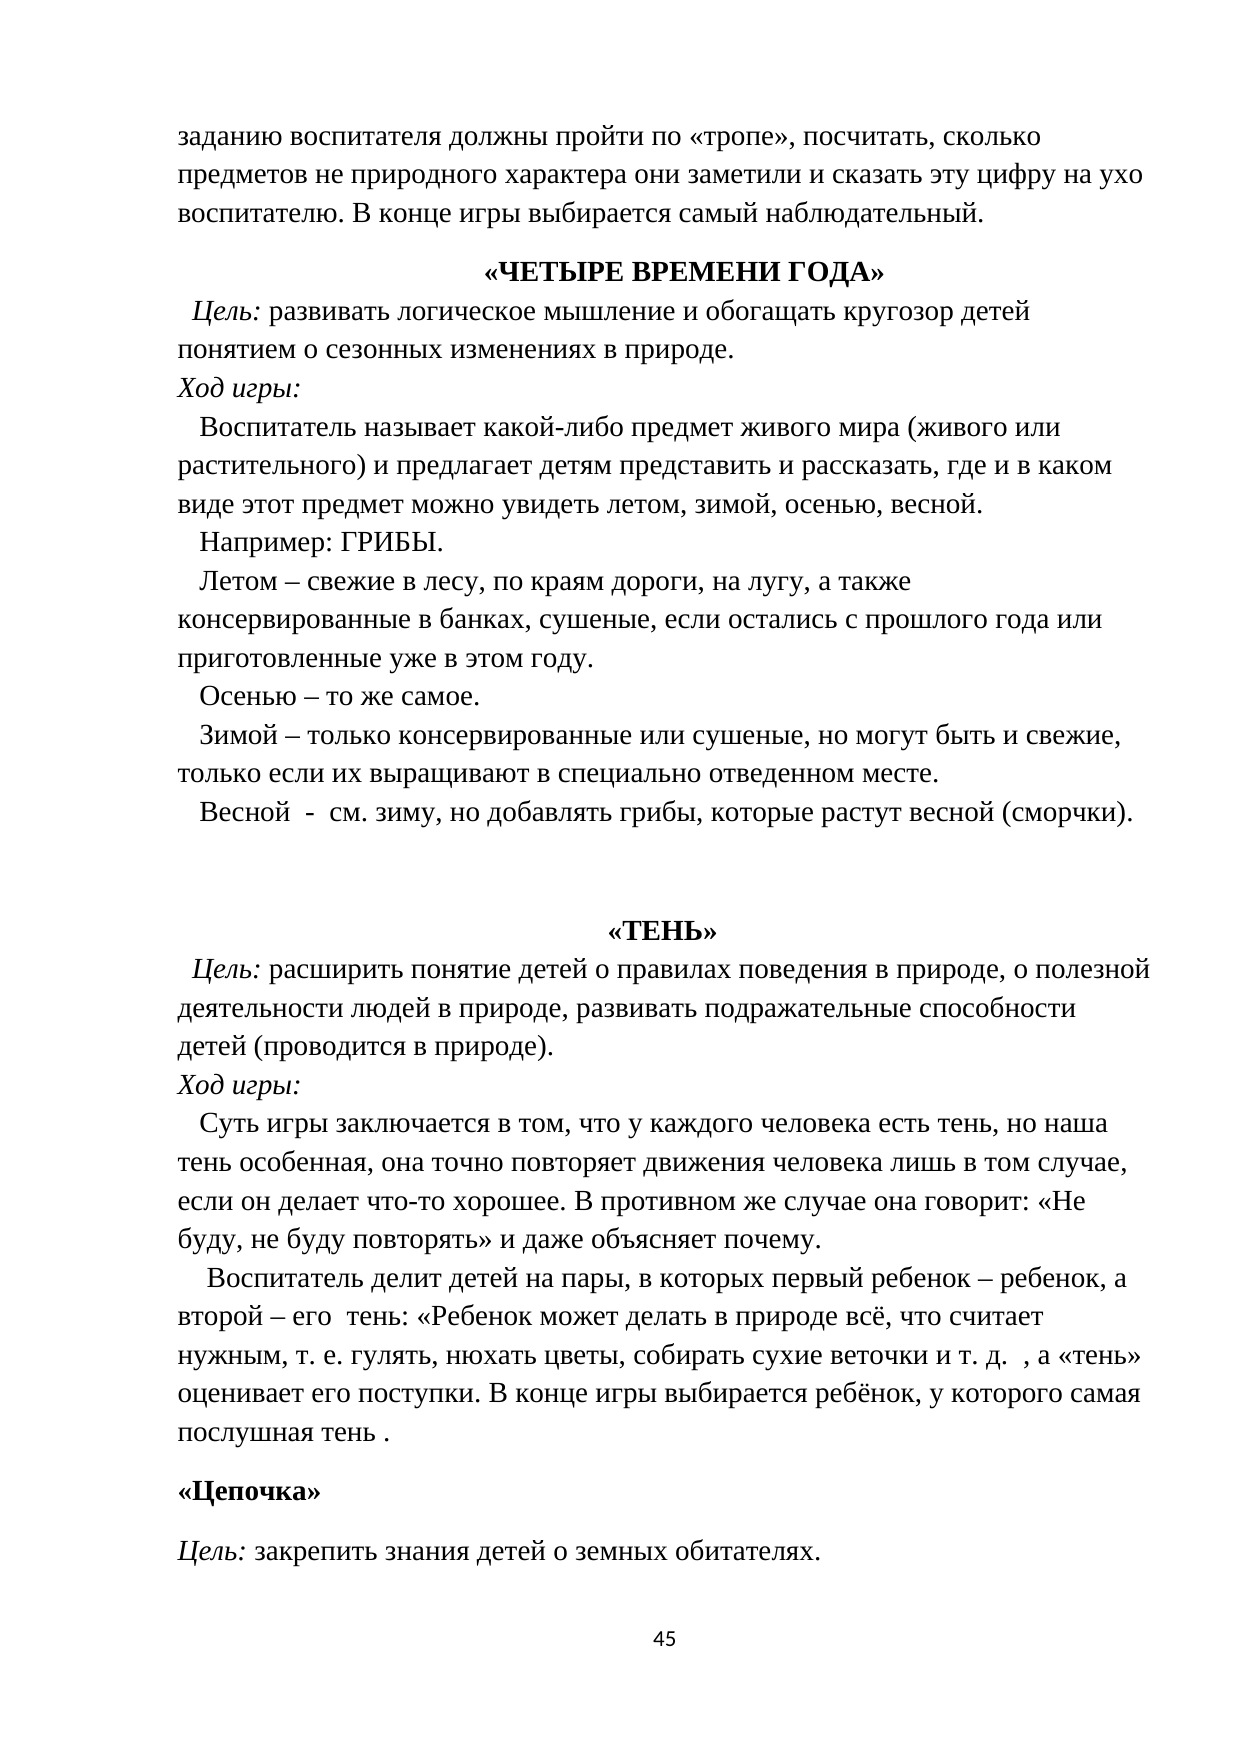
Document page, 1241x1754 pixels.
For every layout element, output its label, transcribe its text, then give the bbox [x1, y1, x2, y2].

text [177, 118, 1152, 229]
text «ТЕНЬ» Цель: расширить понятие детей о правилах поведения в природе, о полезной деятельности людей в природе, развивать подражательные способности детей (проводится в природе). Ход игры: Суть игры заключается в том, что у каждого человека есть тень, но наша тень особенная, она точно повторяет движения человека лишь в том случае, если он делает что-то хорошее. В противном же случае она говорит: «Не буду, не буду повторять» и даже объясняет почему. Воспитатель делит детей на пары, в которых первый ребенок – ребенок, а второй – его тень: «Ребенок может делать в природе всё, что считает нужным, т. е. гулять, нюхать цветы, собирать сухие веточки и т. д. , а «тень» оценивает его поступки. В конце игры выбирается ребёнок, у которого самая послушная тень . [177, 913, 1152, 1447]
text «ЧЕТЫРЕ ВРЕМЕНИ ГОДА» Цель: развивать логическое мышление и обогащать кругозор детей понятием о сезонных изменениях в природе. Ход игры: Воспитатель называет какой-либо предмет живого мира (живого или растительного) и предлагает детям представить и рассказать, где и в каком виде этот предмет можно увидеть летом, зимой, осенью, весной. Например: ГРИБЫ. Летом – свежие в лесу, по краям дороги, на лугу, а также консервированные в банках, сушеные, если остались с прошлого года или приготовленные уже в этом году. Осенью – то же самое. Зимой – только консервированные или сушеные, но могут быть и свежие, только если их выращивают в специально отведенном месте. Весной - см. зиму, но добавлять грибы, которые растут весной (сморчки). [177, 254, 1152, 828]
text «Цепочка» [177, 1473, 1152, 1507]
text Цель: закрепить знания детей о земных обитателях. [177, 1533, 1152, 1566]
